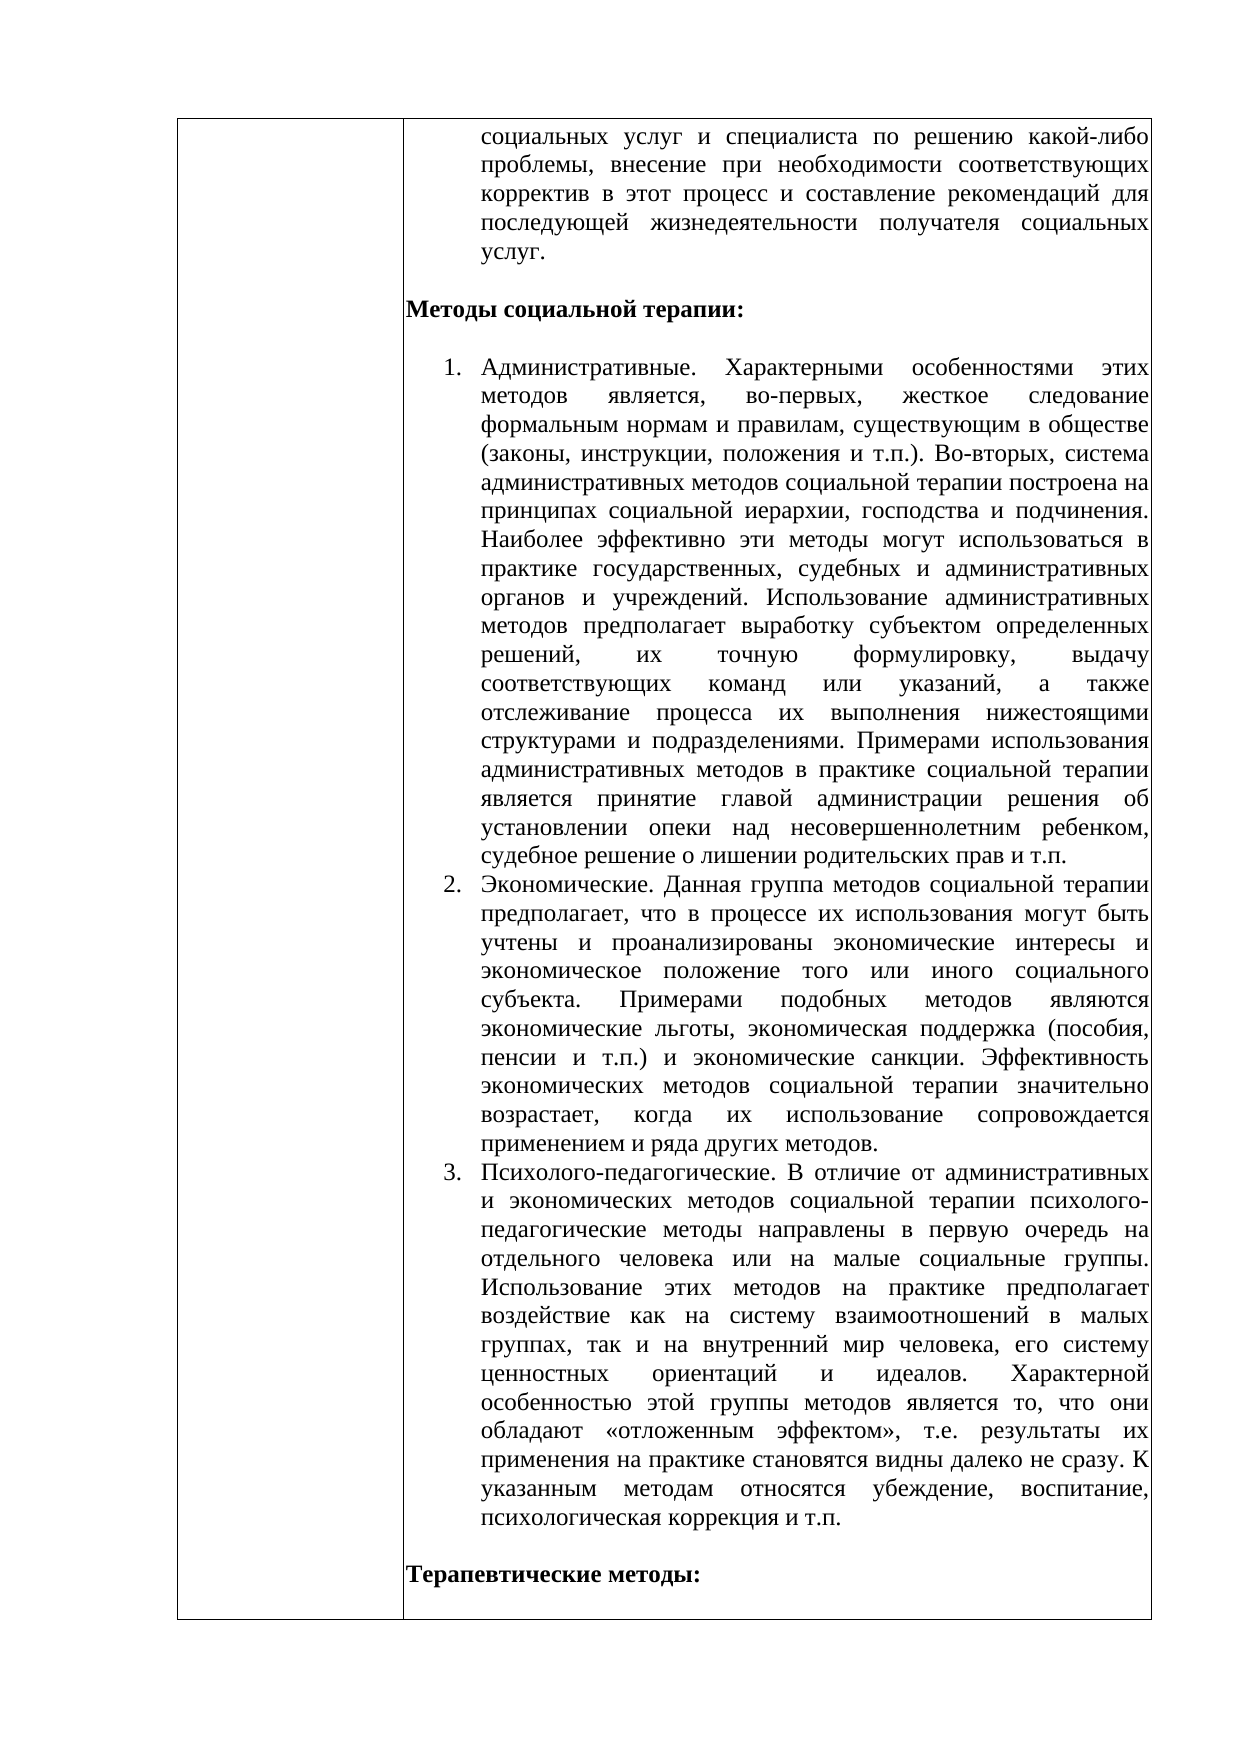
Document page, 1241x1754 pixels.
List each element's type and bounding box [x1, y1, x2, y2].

table_cell [404, 119, 1151, 1619]
table_cell [178, 119, 403, 1619]
